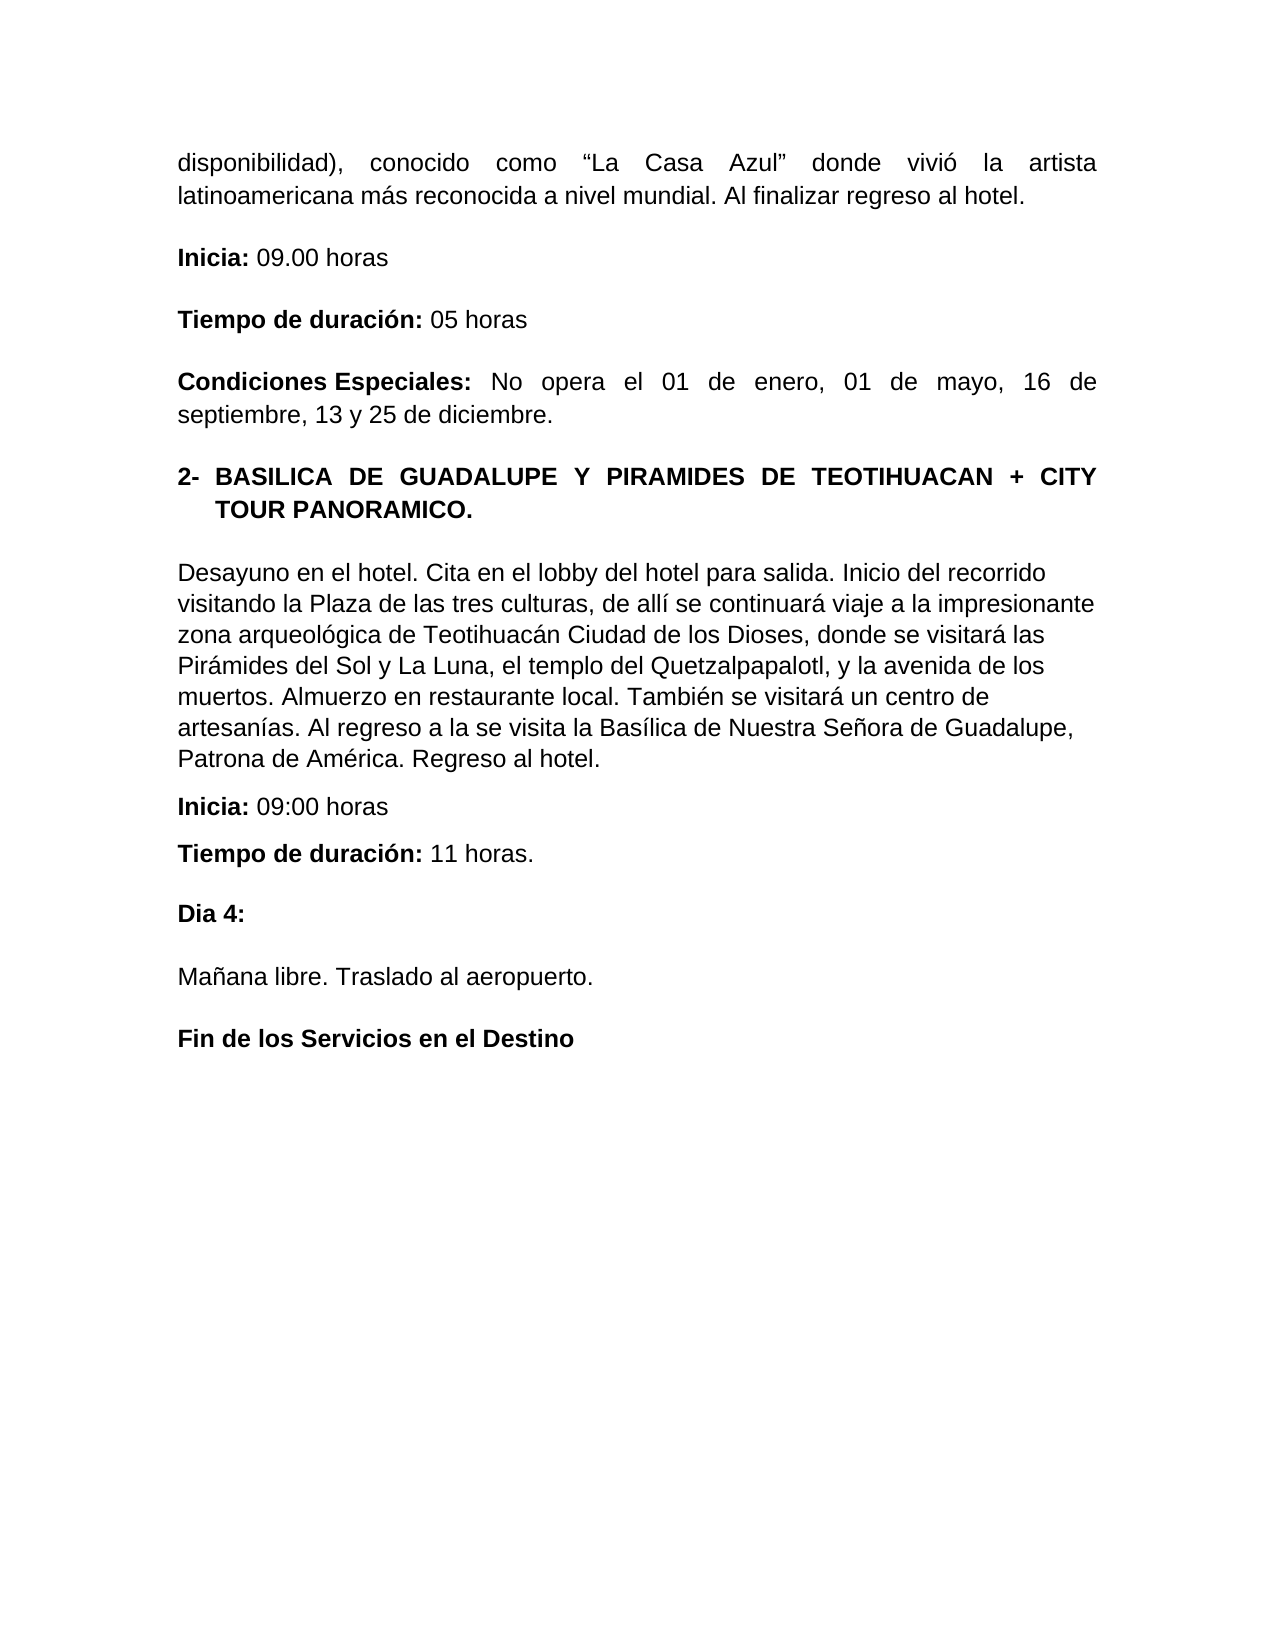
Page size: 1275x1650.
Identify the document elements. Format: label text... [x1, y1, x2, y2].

text Fin de los Servicios en el Destino [177, 1024, 1098, 1053]
text Tiempo de duración: 11 horas. [177, 839, 1098, 868]
text Tiempo de duración: 05 horas [177, 305, 1098, 334]
text Inicia: 09:00 horas [177, 792, 1098, 820]
text Dia 4: [177, 899, 1098, 928]
list BASILICA DE GUADALUPE Y PIRAMIDES DE TEOTIHUACAN + CITY TOUR PANORAMICO. [177, 462, 1098, 524]
text Desayuno en el hotel. Cita en el lobby del hotel para salida. Inicio del recorrido visitando la Plaza de las tres culturas, de allí se continuará viaje a la impresionante zona arqueológica de Teotihuacán Ciudad de los Dioses, donde se visitará las Pirámides del Sol y La Luna, el templo del Quetzalpapalotl, y la avenida de los muertos. Almuerzo en restaurante local. También se visitará un centro de artesanías. Al regreso a la se visita la Basílica de Nuestra Señora de Guadalupe, Patrona de América. Regreso al hotel. [177, 558, 1098, 773]
text Condiciones Especiales: No opera el 01 de enero, 01 de mayo, 16 de septiembre, 13 y 25 de diciembre. [177, 367, 1098, 429]
text Mañana libre. Traslado al aeropuerto. [177, 962, 1098, 990]
text Inicia: 09.00 horas [177, 243, 1098, 272]
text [177, 148, 1098, 209]
